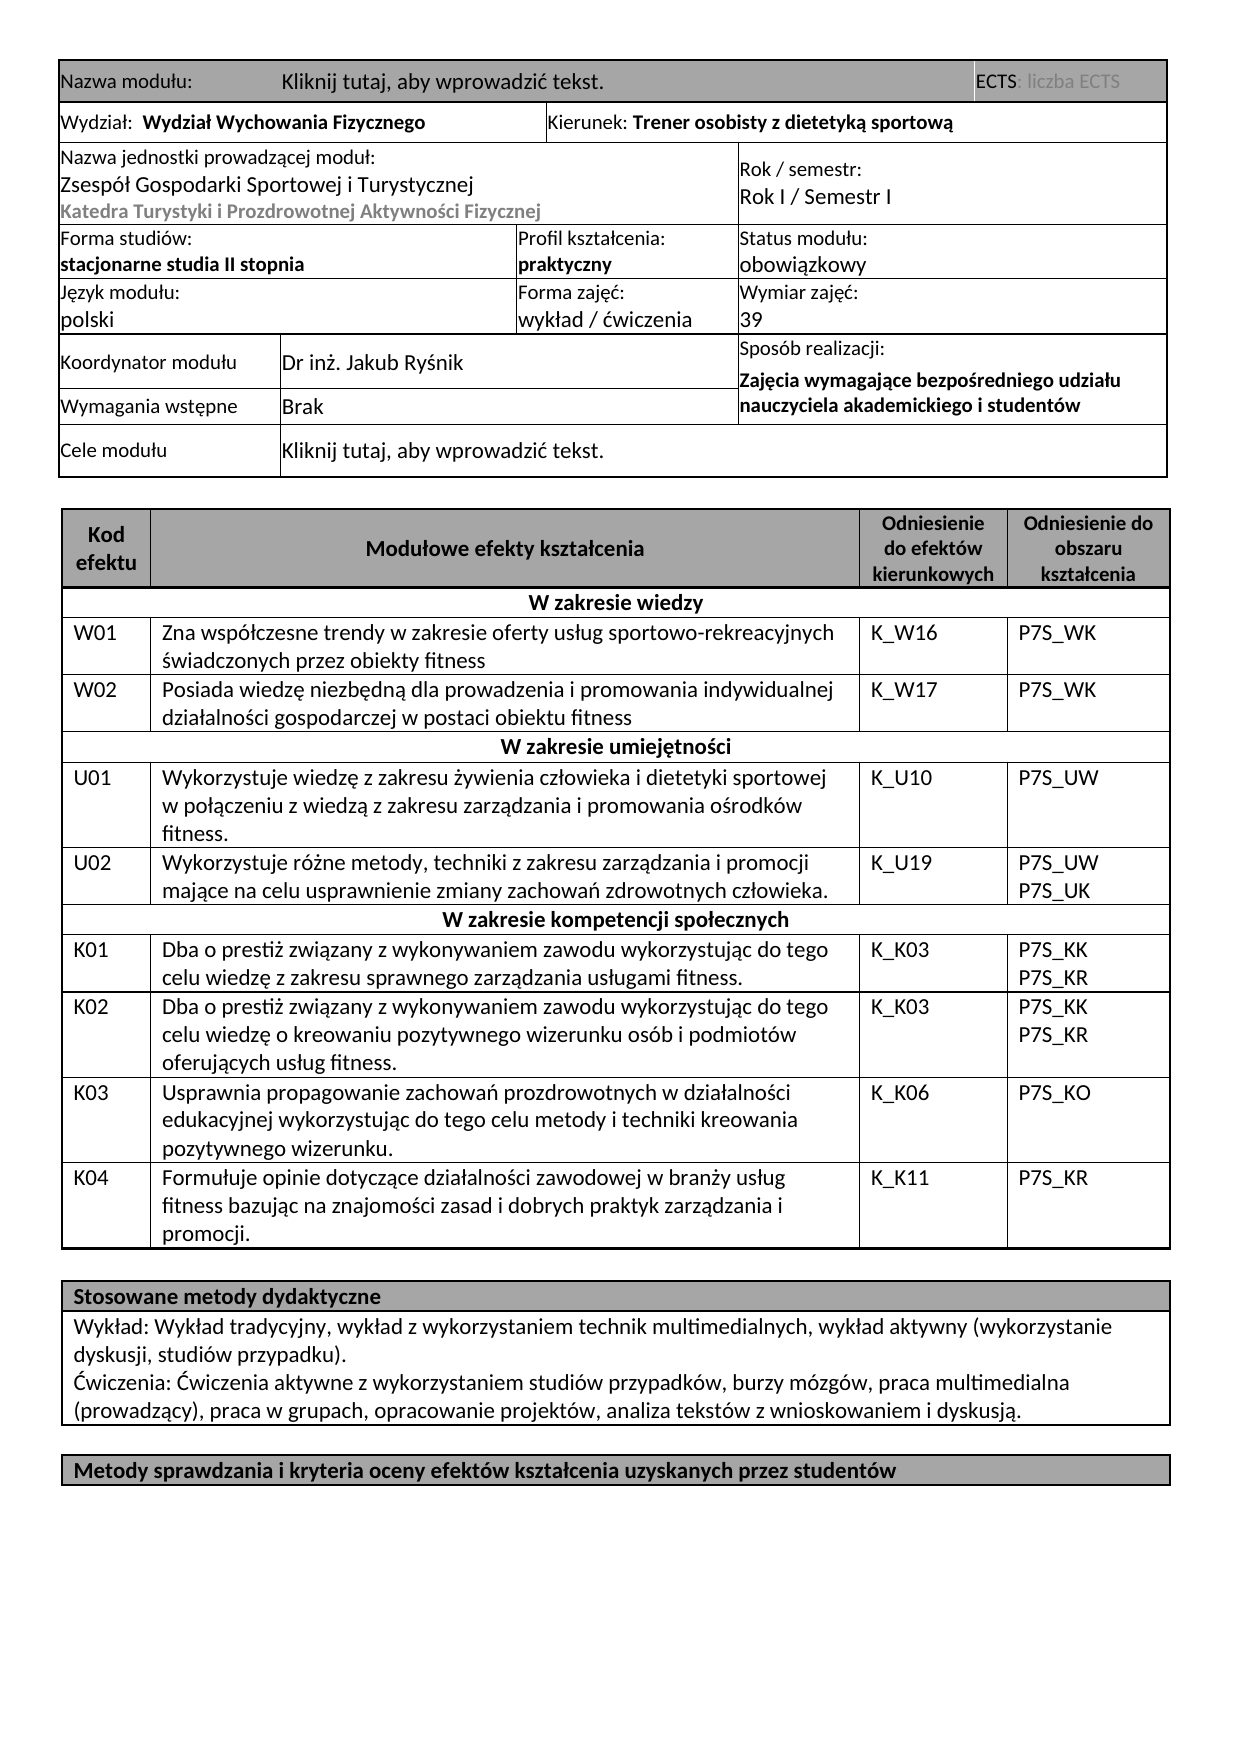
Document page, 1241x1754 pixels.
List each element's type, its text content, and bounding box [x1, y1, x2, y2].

table_cell W zakresie umiejętności [63, 732, 1169, 762]
table_header Odniesienie do efektów kierunkowych [860, 510, 1007, 586]
table_cell K_K03 [860, 993, 1007, 1077]
table_cell P7S_UW P7S_UK [1008, 848, 1169, 904]
table_header Odniesienie do obszaru kształcenia [1008, 510, 1169, 586]
table_cell K_W16 [860, 618, 1007, 674]
table_cell Status modułu: [739, 225, 1166, 250]
table_cell Zna współczesne trendy w zakresie oferty usług sportowo-rekreacyjnych świadczonych przez obiekty fitness [151, 618, 859, 674]
table_cell Wydział: Wydział Wychowania Fizycznego [60, 103, 546, 142]
table_cell Forma zajęć: [517, 279, 738, 333]
table_cell P7S_KR [1008, 1163, 1169, 1247]
table_header Nazwa modułu: [60, 61, 281, 101]
table_cell K04 [63, 1163, 150, 1247]
table_cell Sposób realizacji: [739, 335, 1166, 360]
table_cell K03 [63, 1078, 150, 1162]
table_cell U02 [63, 848, 150, 904]
table_cell Nazwa jednostki prowadzącej moduł: [60, 143, 738, 170]
table_cell P7S_UW [1008, 763, 1169, 847]
table_cell U01 [63, 763, 150, 847]
table_cell K02 [63, 993, 150, 1077]
table_cell K_K03 [860, 935, 1007, 991]
table_cell Wymiar zajęć: [739, 279, 1166, 333]
table_cell P7S_KK P7S_KR [1008, 993, 1169, 1077]
table_cell P7S_WK [1008, 618, 1169, 674]
table_cell Wykorzystuje wiedzę z zakresu żywienia człowieka i dietetyki sportowej w połączeniu z wiedzą z zakresu zarządzania i promowania ośrodków fitness. [151, 763, 859, 847]
table_cell praktyczny [517, 250, 738, 278]
table_cell Rok / semestr: [739, 143, 1166, 224]
table_cell Zajęcia wymagające bezpośredniego udziału nauczyciela akademickiego i studentów [739, 360, 1166, 424]
table_cell K_K11 [860, 1163, 1007, 1247]
table_header ECTS: [975, 61, 1166, 101]
table_cell stacjonarne studia II stopnia [60, 250, 516, 278]
table_cell Dba o prestiż związany z wykonywaniem zawodu wykorzystując do tego celu wiedzę o kreowaniu pozytywnego wizerunku osób i podmiotów oferujących usług fitness. [151, 993, 859, 1077]
table_cell Dba o prestiż związany z wykonywaniem zawodu wykorzystując do tego celu wiedzę z zakresu sprawnego zarządzania usługami fitness. [151, 935, 859, 991]
table_header Modułowe efekty kształcenia [151, 510, 859, 586]
table_cell K_U19 [860, 848, 1007, 904]
table_header Kod efektu [63, 510, 150, 586]
table_cell Koordynator modułu [60, 335, 280, 388]
table_cell Formułuje opinie dotyczące działalności zawodowej w branży usług fitness bazując na znajomości zasad i dobrych praktyk zarządzania i promocji. [151, 1163, 859, 1247]
table_cell Kierunek: Trener osobisty z dietetyką sportową [547, 103, 1166, 142]
table_cell Usprawnia propagowanie zachowań prozdrowotnych w działalności edukacyjnej wykorzystując do tego celu metody i techniki kreowania pozytywnego wizerunku. [151, 1078, 859, 1162]
table_cell K_W17 [860, 675, 1007, 731]
table_cell Posiada wiedzę niezbędną dla prowadzenia i promowania indywidualnej działalności gospodarczej w postaci obiektu fitness [151, 675, 859, 731]
table_header Metody sprawdzania i kryteria oceny efektów kształcenia uzyskanych przez studentów [63, 1456, 1169, 1484]
table_cell W zakresie wiedzy [63, 589, 1169, 617]
table_cell P7S_WK [1008, 675, 1169, 731]
table_cell P7S_KK P7S_KR [1008, 935, 1169, 991]
table_cell W zakresie kompetencji społecznych [63, 905, 1169, 934]
table_cell Wykorzystuje różne metody, techniki z zakresu zarządzania i promocji mające na celu usprawnienie zmiany zachowań zdrowotnych człowieka. [151, 848, 859, 904]
table_cell Forma studiów: [60, 225, 516, 250]
table_cell Profil kształcenia: [517, 225, 738, 250]
table_cell W02 [63, 675, 150, 731]
table_cell K01 [63, 935, 150, 991]
table_cell W01 [63, 618, 150, 674]
table_cell P7S_KO [1008, 1078, 1169, 1162]
table_cell Język modułu: [60, 279, 516, 333]
table_cell Wymagania wstępne [60, 389, 280, 424]
table_header Stosowane metody dydaktyczne [63, 1282, 1169, 1310]
table_cell Cele modułu [60, 425, 280, 476]
table_cell K_U10 [860, 763, 1007, 847]
table_cell K_K06 [860, 1078, 1007, 1162]
